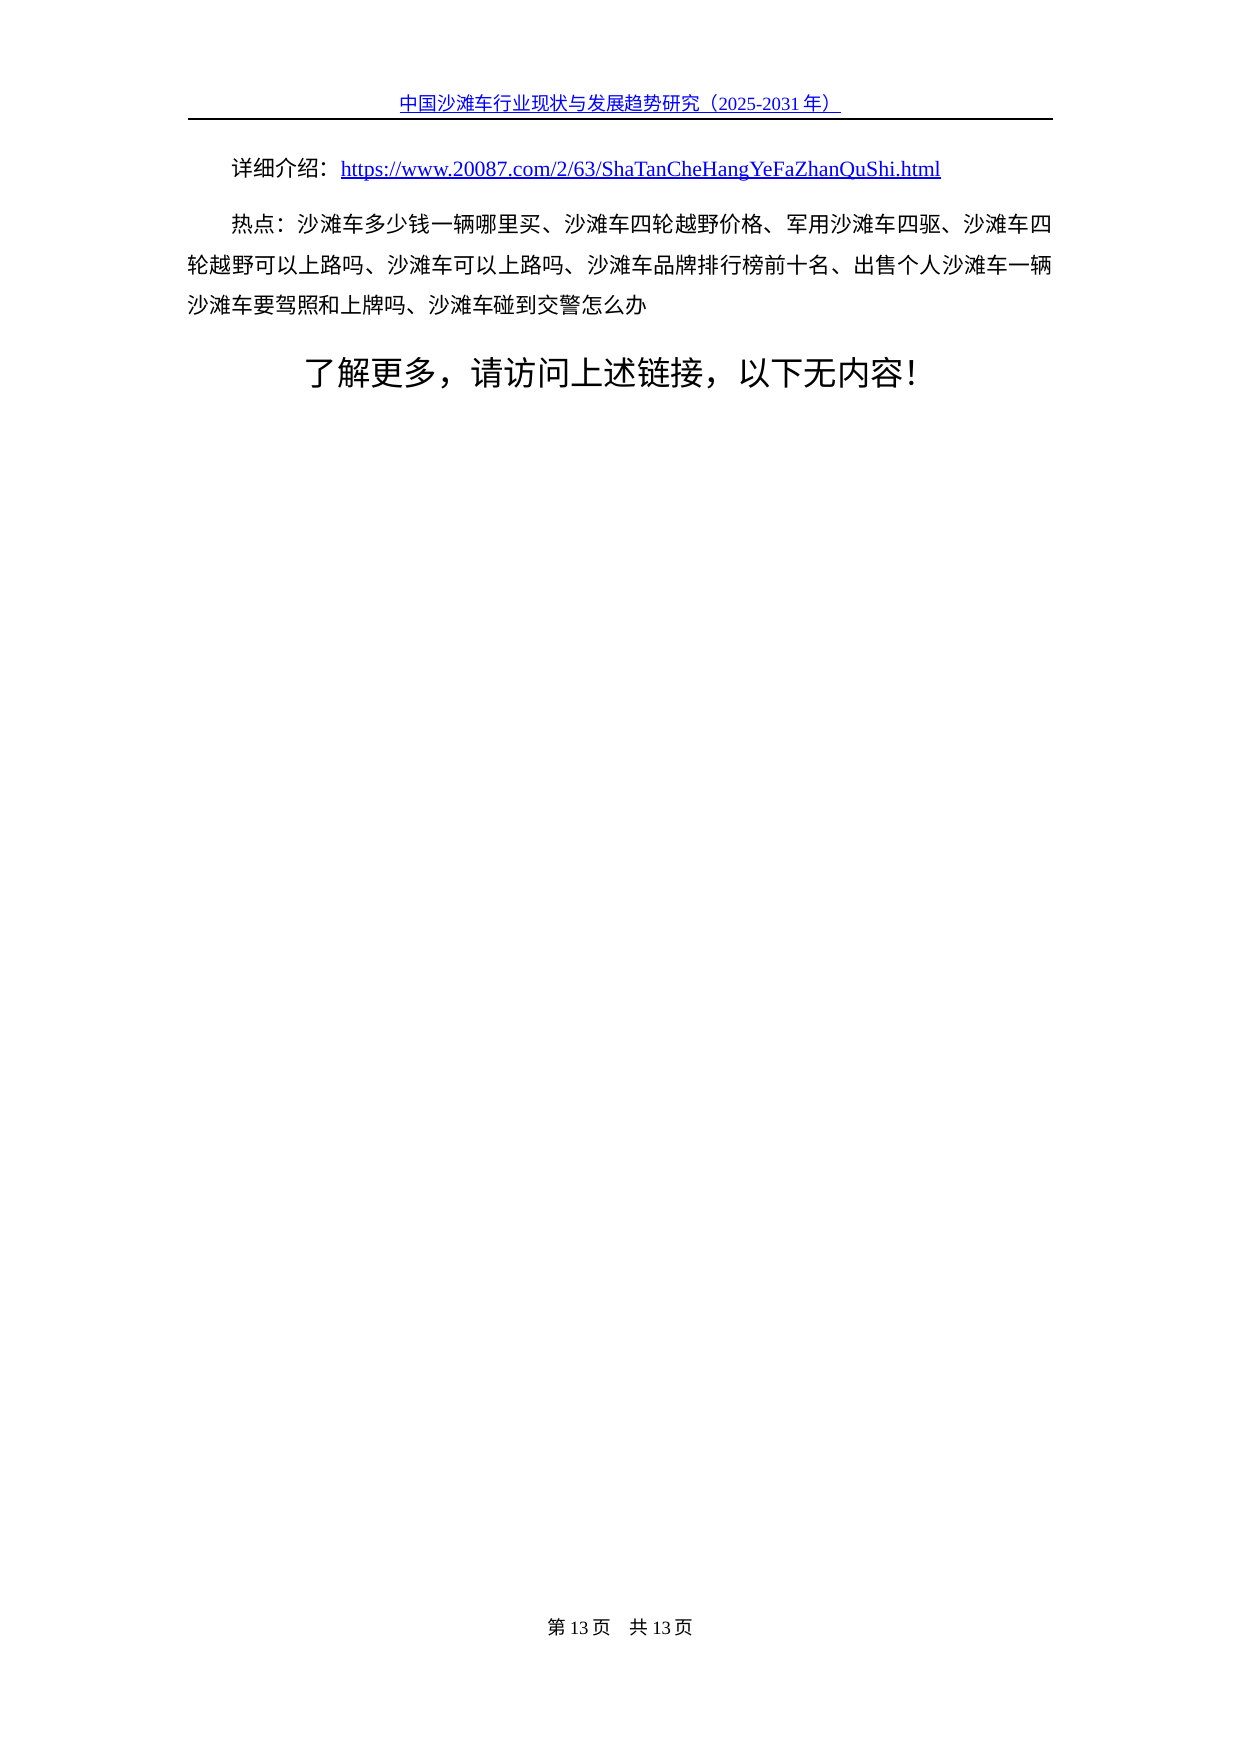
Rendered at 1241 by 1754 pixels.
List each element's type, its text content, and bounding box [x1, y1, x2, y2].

text 详细介绍：https://www.20087.com/2/63/ShaTanCheHangYeFaZhanQuShi.html [187, 150, 1053, 183]
title 了解更多，请访问上述链接，以下无内容！ [187, 338, 1053, 403]
text 热点：沙滩车多少钱一辆哪里买、沙滩车四轮越野价格、军用沙滩车四驱、沙滩车四轮越野可以上路吗、沙滩车可以上路吗、沙滩车品牌排行榜前十名、出售个人沙滩车一辆、沙滩车要驾照和上牌吗、沙滩车碰到交警怎么办 [187, 207, 1053, 321]
